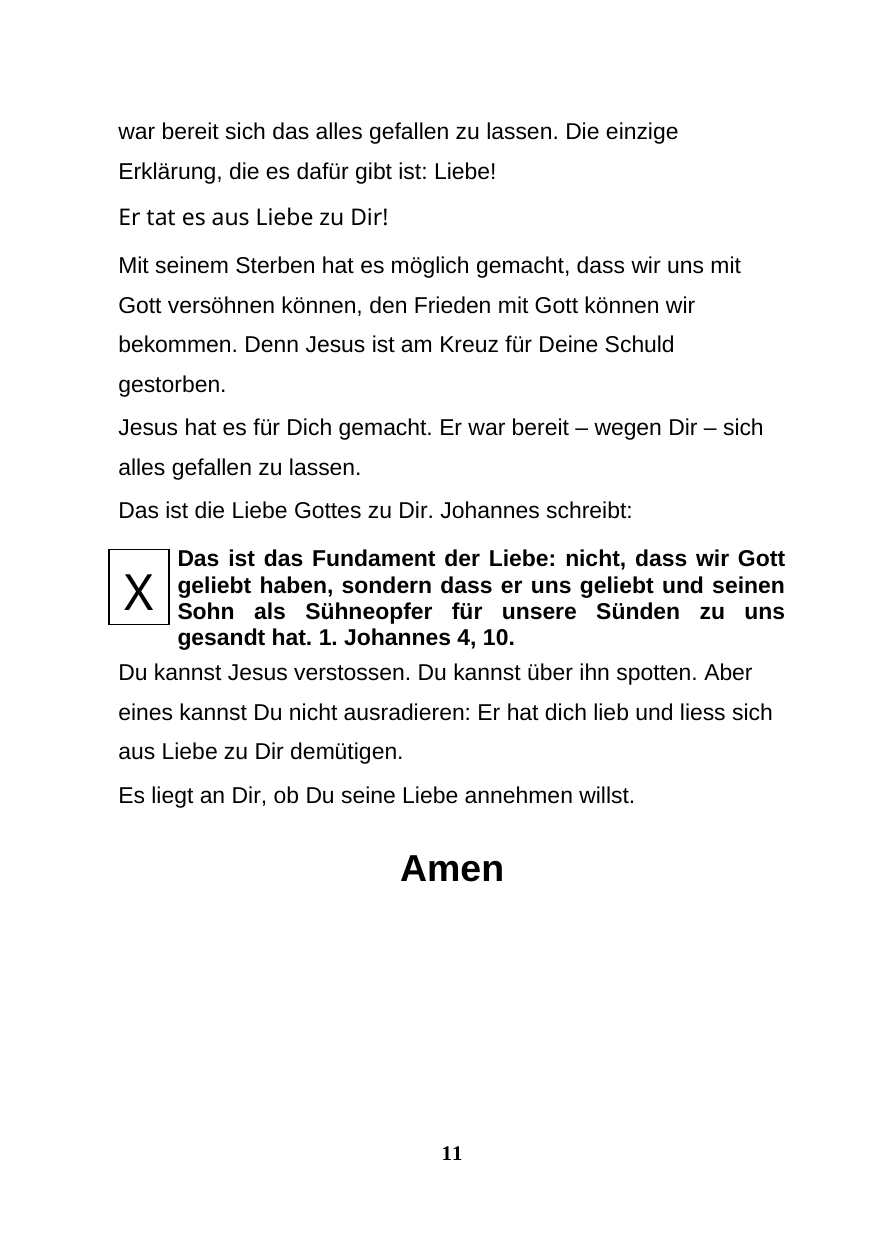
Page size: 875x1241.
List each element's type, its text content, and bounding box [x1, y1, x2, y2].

list Er tat es aus Liebe zu Dir! [118, 201, 785, 232]
list Du kannst Jesus verstossen. Du kannst über ihn spotten. Aber eines kannst Du nicht ausradieren: Er hat dich lieb und liess sich aus Liebe zu Dir demütigen. [118, 659, 785, 764]
text Amen [118, 846, 785, 889]
list Das ist die Liebe Gottes zu Dir. Johannes schreibt: [118, 497, 785, 524]
list Es liegt an Dir, ob Du seine Liebe annehmen willst. [118, 782, 785, 808]
text Das ist das Fundament der Liebe: nicht, dass wir Gott geliebt haben, sondern dass er uns geliebt und seinen Sohn als Sühneopfer für unsere Sünden zu uns gesandt hat. 1. Johannes 4, 10. [177, 545, 785, 651]
list Mit seinem Sterben hat es möglich gemacht, dass wir uns mit Gott versöhnen können, den Frieden mit Gott können wir bekommen. Denn Jesus ist am Kreuz für Deine Schuld gestorben. [118, 252, 785, 397]
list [118, 118, 785, 184]
list Jesus hat es für Dich gemacht. Er war bereit – wegen Dir – sich alles gefallen zu lassen. [118, 414, 785, 480]
